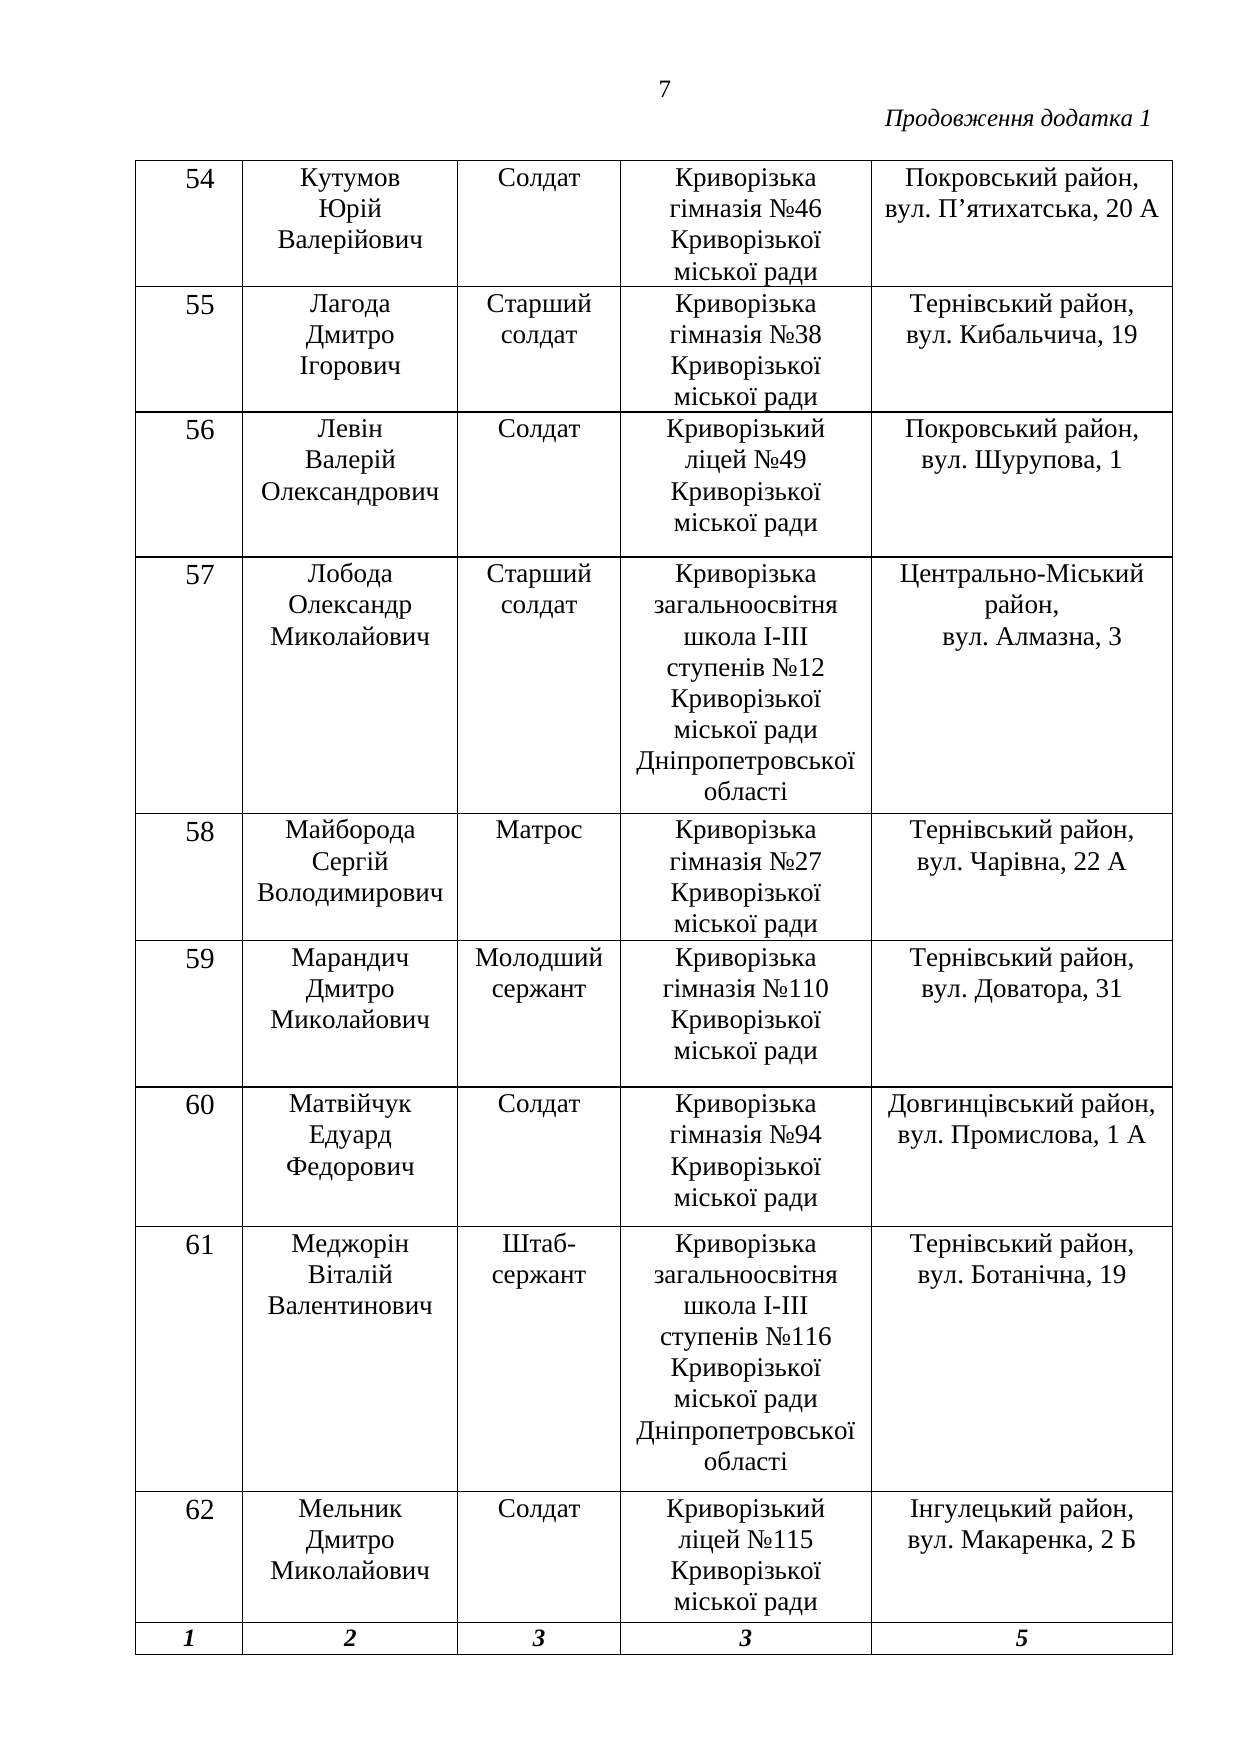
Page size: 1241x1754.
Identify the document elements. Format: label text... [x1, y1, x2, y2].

table_cell Кутумов Юрій Валерійович [243, 161, 457, 286]
table_cell Солдат [458, 1088, 620, 1226]
table_cell [136, 814, 242, 940]
table_cell Криворізький ліцей №49 Криворізької міської ради [621, 413, 871, 556]
table_cell [136, 287, 242, 411]
table_cell 2 [243, 1623, 457, 1654]
table_cell Лагода Дмитро Ігорович [243, 287, 457, 411]
table_cell Центрально-Міський район, вул. Алмазна, 3 [872, 558, 1172, 813]
table_cell Криворізька загальноосвітня школа І-ІІІ ступенів №12 Криворізької міської ради Дніпропетровської області [621, 558, 871, 813]
table_cell 1 [136, 1623, 242, 1654]
table_cell Солдат [458, 161, 620, 286]
table_cell Марандич Дмитро Миколайович [243, 941, 457, 1086]
table_cell Матвійчук Едуард Федорович [243, 1088, 457, 1226]
table_cell [136, 1088, 242, 1226]
table_cell Солдат [458, 413, 620, 556]
table_cell [136, 1227, 242, 1491]
table_cell Криворізька гімназія №46 Криворізької міської ради [621, 161, 871, 286]
table_cell Мельник Дмитро Миколайович [243, 1492, 457, 1622]
table_cell 3 [621, 1623, 871, 1654]
table_cell Покровський район, вул. П’ятихатська, 20 А [872, 161, 1172, 286]
table_cell Старший солдат [458, 558, 620, 813]
table_cell Криворізька гімназія №27 Криворізької міської ради [621, 814, 871, 940]
table_cell [136, 941, 242, 1086]
table_cell Тернівський район, вул. Ботанічна, 19 [872, 1227, 1172, 1491]
table_cell [136, 558, 242, 813]
table_cell [136, 413, 242, 556]
table_cell Тернівський район, вул. Кибальчича, 19 [872, 287, 1172, 411]
table_cell Тернівський район, вул. Доватора, 31 [872, 941, 1172, 1086]
table_cell Меджорін Віталій Валентинович [243, 1227, 457, 1491]
table_cell Криворізька загальноосвітня школа І-ІІІ ступенів №116 Криворізької міської ради Дніпропетровської області [621, 1227, 871, 1491]
table_cell Штаб- сержант [458, 1227, 620, 1491]
table_cell Криворізька гімназія №110 Криворізької міської ради [621, 941, 871, 1086]
table_cell Матрос [458, 814, 620, 940]
table_cell Криворізька гімназія №94 Криворізької міської ради [621, 1088, 871, 1226]
table_cell Покровський район, вул. Шурупова, 1 [872, 413, 1172, 556]
table_cell Старший солдат [458, 287, 620, 411]
table_cell Левін Валерій Олександрович [243, 413, 457, 556]
table_cell Майборода Сергій Володимирович [243, 814, 457, 940]
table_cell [872, 1492, 1172, 1622]
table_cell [621, 1492, 871, 1622]
table_cell Довгинцівський район, вул. Промислова, 1 А [872, 1088, 1172, 1226]
table_cell Лобода Олександр Миколайович [243, 558, 457, 813]
table_cell Солдат [458, 1492, 620, 1622]
table_cell [136, 161, 242, 286]
table_cell 3 [458, 1623, 620, 1654]
table_cell Тернівський район, вул. Чарівна, 22 А [872, 814, 1172, 940]
table_cell Криворізька гімназія №38 Криворізької міської ради [621, 287, 871, 411]
table_cell [136, 1492, 242, 1622]
table_cell Молодший сержант [458, 941, 620, 1086]
table_cell 5 [872, 1623, 1172, 1654]
